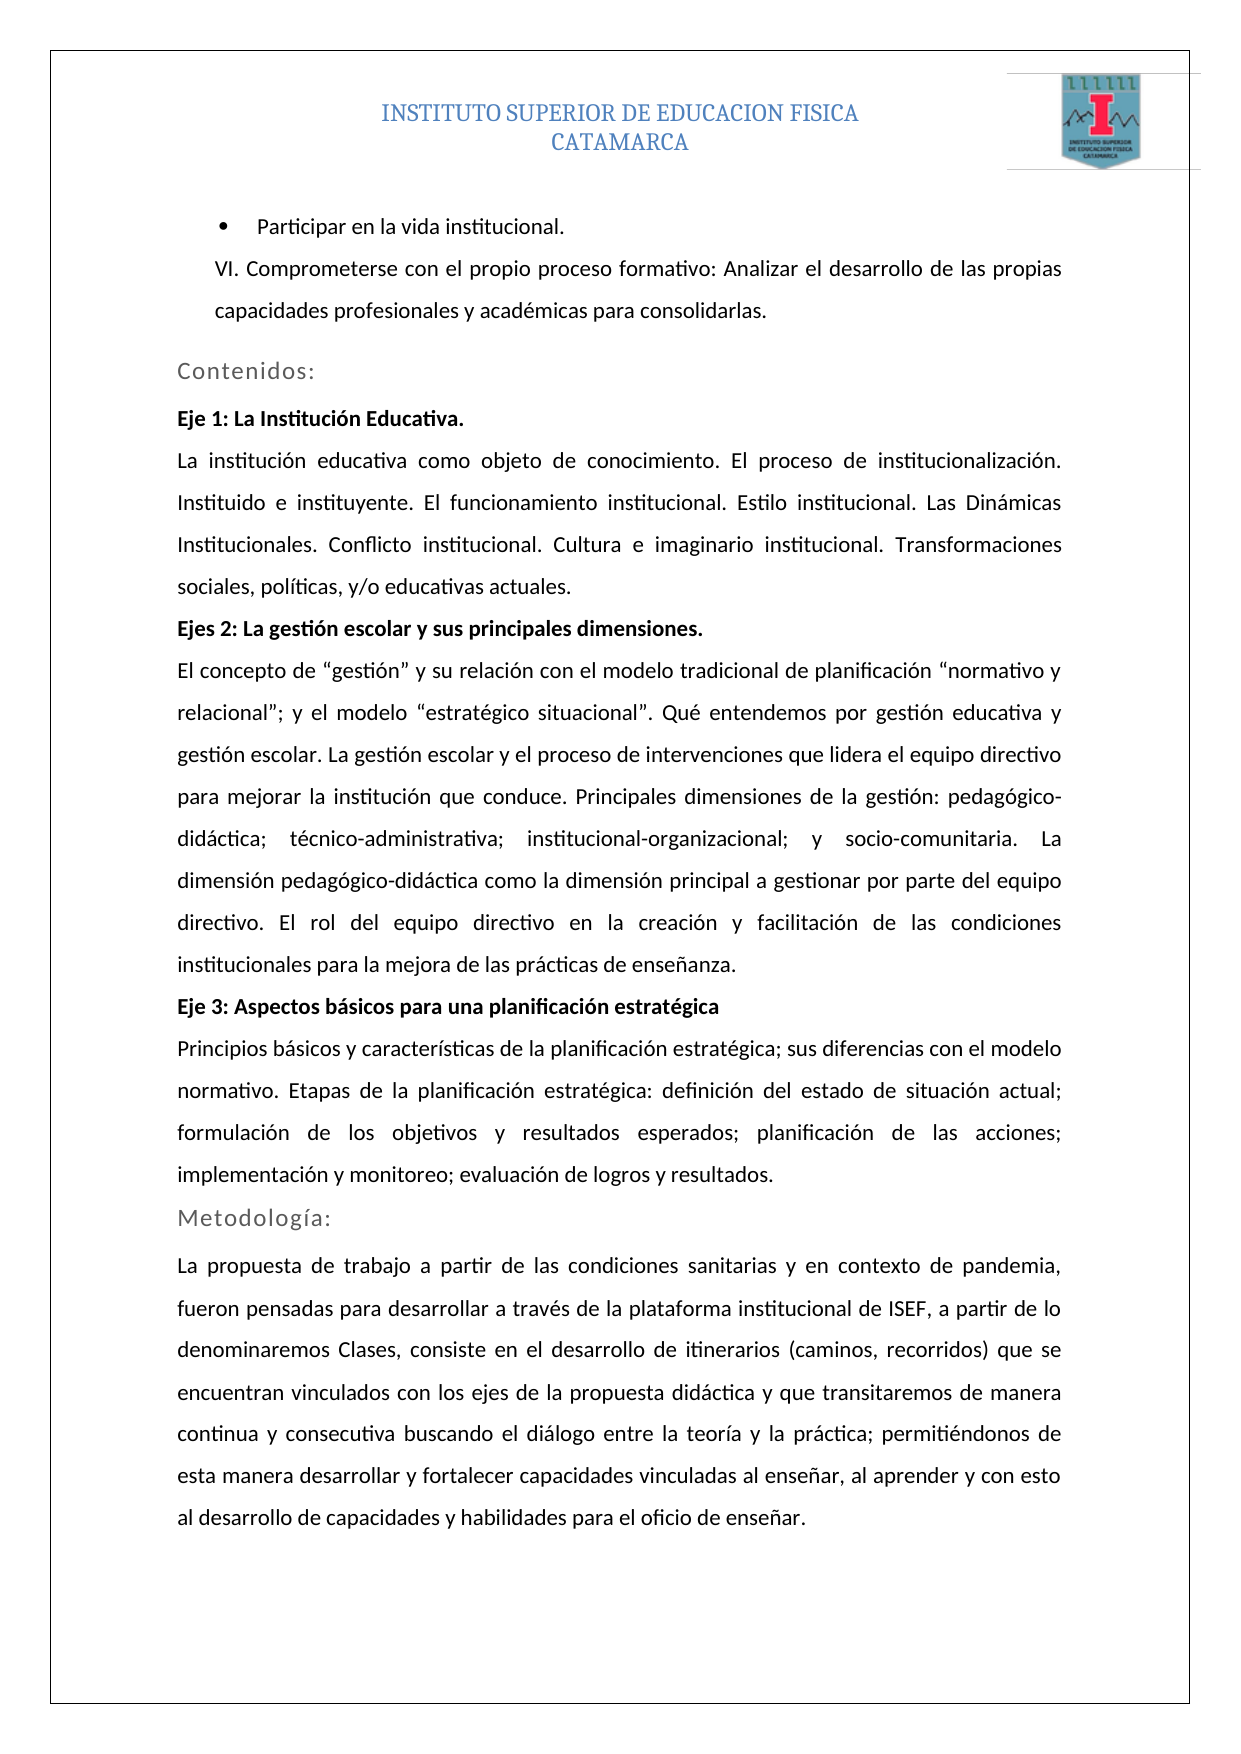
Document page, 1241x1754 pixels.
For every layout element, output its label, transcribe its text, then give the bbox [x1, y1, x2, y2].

picture [1006, 51, 1189, 200]
subtitle Metodología: [177, 1202, 1063, 1233]
text La institución educativa como objeto de conocimiento. El proceso de institucionalización. Instituido e instituyente. El funcionamiento institucional. Estilo institucional. Las Dinámicas Institucionales. Conflicto institucional. Cultura e imaginario institucional. Transformaciones sociales, políticas, y/o educativas actuales. [177, 446, 1063, 600]
text Eje 1: La Institución Educativa. [177, 404, 1063, 432]
text Eje 3: Aspectos básicos para una planificación estratégica [177, 992, 1063, 1020]
list Participar en la vida institucional. [219, 212, 1063, 240]
text Principios básicos y características de la planificación estratégica; sus diferencias con el modelo normativo. Etapas de la planificación estratégica: definición del estado de situación actual; formulación de los objetivos y resultados esperados; planificación de las acciones; implementación y monitoreo; evaluación de logros y resultados. [177, 1034, 1063, 1188]
subtitle Contenidos: [177, 355, 1063, 385]
picture [1006, 43, 1201, 200]
text La propuesta de trabajo a partir de las condiciones sanitarias y en contexto de pandemia, fueron pensadas para desarrollar a través de la plataforma institucional de ISEF, a partir de lo denominaremos Clases, consiste en el desarrollo de itinerarios (caminos, recorridos) que se encuentran vinculados con los ejes de la propuesta didáctica y que transitaremos de manera continua y consecutiva buscando el diálogo entre la teoría y la práctica; permitiéndonos de esta manera desarrollar y fortalecer capacidades vinculadas al enseñar, al aprender y con esto al desarrollo de capacidades y habilidades para el oficio de enseñar. [177, 1252, 1063, 1532]
text VI. Comprometerse con el propio proceso formativo: Analizar el desarrollo de las propias capacidades profesionales y académicas para consolidarlas. [214, 254, 1063, 324]
text Ejes 2: La gestión escolar y sus principales dimensiones. [177, 614, 1063, 642]
text El concepto de “gestión” y su relación con el modelo tradicional de planificación “normativo y relacional”; y el modelo “estratégico situacional”. Qué entendemos por gestión educativa y gestión escolar. La gestión escolar y el proceso de intervenciones que lidera el equipo directivo para mejorar la institución que conduce. Principales dimensiones de la gestión: pedagógico-didáctica; técnico-administrativa; institucional-organizacional; y socio-comunitaria. La dimensión pedagógico-didáctica como la dimensión principal a gestionar por parte del equipo directivo. El rol del equipo directivo en la creación y facilitación de las condiciones institucionales para la mejora de las prácticas de enseñanza. [177, 656, 1063, 978]
